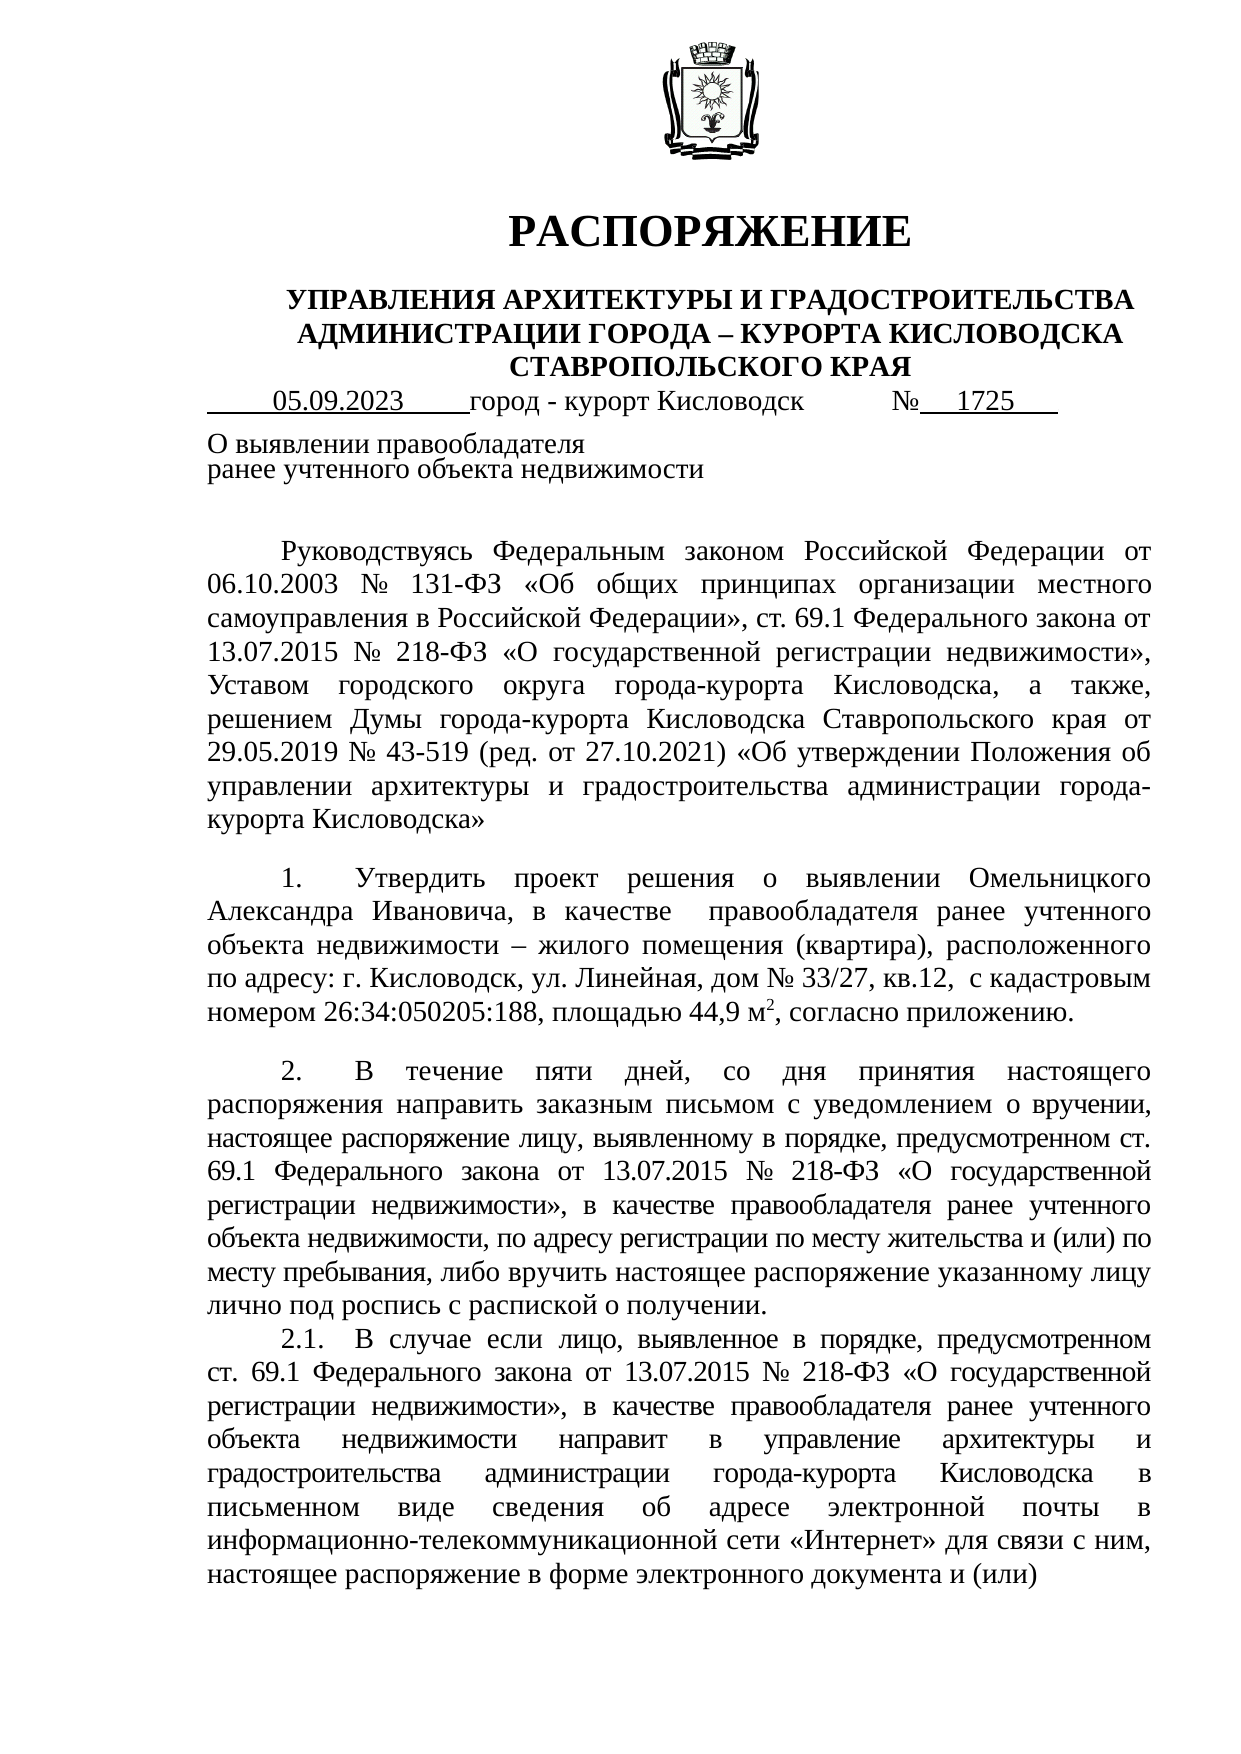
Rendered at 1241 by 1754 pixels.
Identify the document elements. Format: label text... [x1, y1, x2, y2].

text ранее учтенного объекта недвижимости [207, 458, 1169, 483]
text О выявлении правообладателя [207, 433, 1169, 458]
text 1. Утвердить проект решения о выявлении Омельницкого Александра Ивановича, в качестве правообладателя ранее учтенного объекта недвижимости – жилого помещения (квартира), расположенного по адресу: г. Кисловодск, ул. Линейная, дом № 33/27, кв.12, с кадастровым номером 26:34:050205:188, площадью 44,9 м2, согласно приложению. [207, 860, 1152, 1028]
text СТАВРОПОЛЬСКОГО КРАЯ [207, 349, 1214, 383]
text 2. В течение пяти дней, со дня принятия настоящего распоряжения направить заказным письмом с уведомлением о вручении, настоящее распоряжение лицу, выявленному в порядке, предусмотренном ст. 69.1 Федерального закона от 13.07.2015 № 218-ФЗ «О государственной регистрации недвижимости», в качестве правообладателя ранее учтенного объекта недвижимости, по адресу регистрации по месту жительства и (или) по месту пребывания, либо вручить настоящее распоряжение указанному лицу лично под роспись с распиской о получении. [207, 1053, 1152, 1321]
picture [662, 41, 759, 160]
text РАСПОРЯЖЕНИЕ [207, 203, 1214, 256]
text УПРАВЛЕНИЯ АРХИТЕКТУРЫ И ГРАДОСТРОИТЕЛЬСТВА АДМИНИСТРАЦИИ ГОРОДА – КУРОРТА КИСЛОВОДСКА [207, 282, 1214, 349]
text 05.09.2023 город - курорт Кисловодск № 1725 , [207, 383, 1214, 416]
text Руководствуясь Федеральным законом Российской Федерации от 06.10.2003 № 131-ФЗ «Об общих принципах организации местного самоуправления в Российской Федерации», ст. 69.1 Федерального закона от 13.07.2015 № 218-ФЗ «О государственной регистрации недвижимости», Уставом городского округа города-курорта Кисловодска, а также, решением Думы города-курорта Кисловодска Ставропольского края от 29.05.2019 № 43-519 (ред. от 27.10.2021) «Об утверждении Положения об управлении архитектуры и градостроительства администрации города-курорта Кисловодска» [207, 533, 1152, 835]
text 2.1. В случае если лицо, выявленное в порядке, предусмотренном ст. 69.1 Федерального закона от 13.07.2015 № 218-ФЗ «О государственной регистрации недвижимости», в качестве правообладателя ранее учтенного объекта недвижимости направит в управление архитектуры и градостроительства администрации города-курорта Кисловодска в письменном виде сведения об адресе электронной почты в информационно-телекоммуникационной сети «Интернет» для связи с ним, настоящее распоряжение в форме электронного документа и (или) [207, 1321, 1152, 1589]
